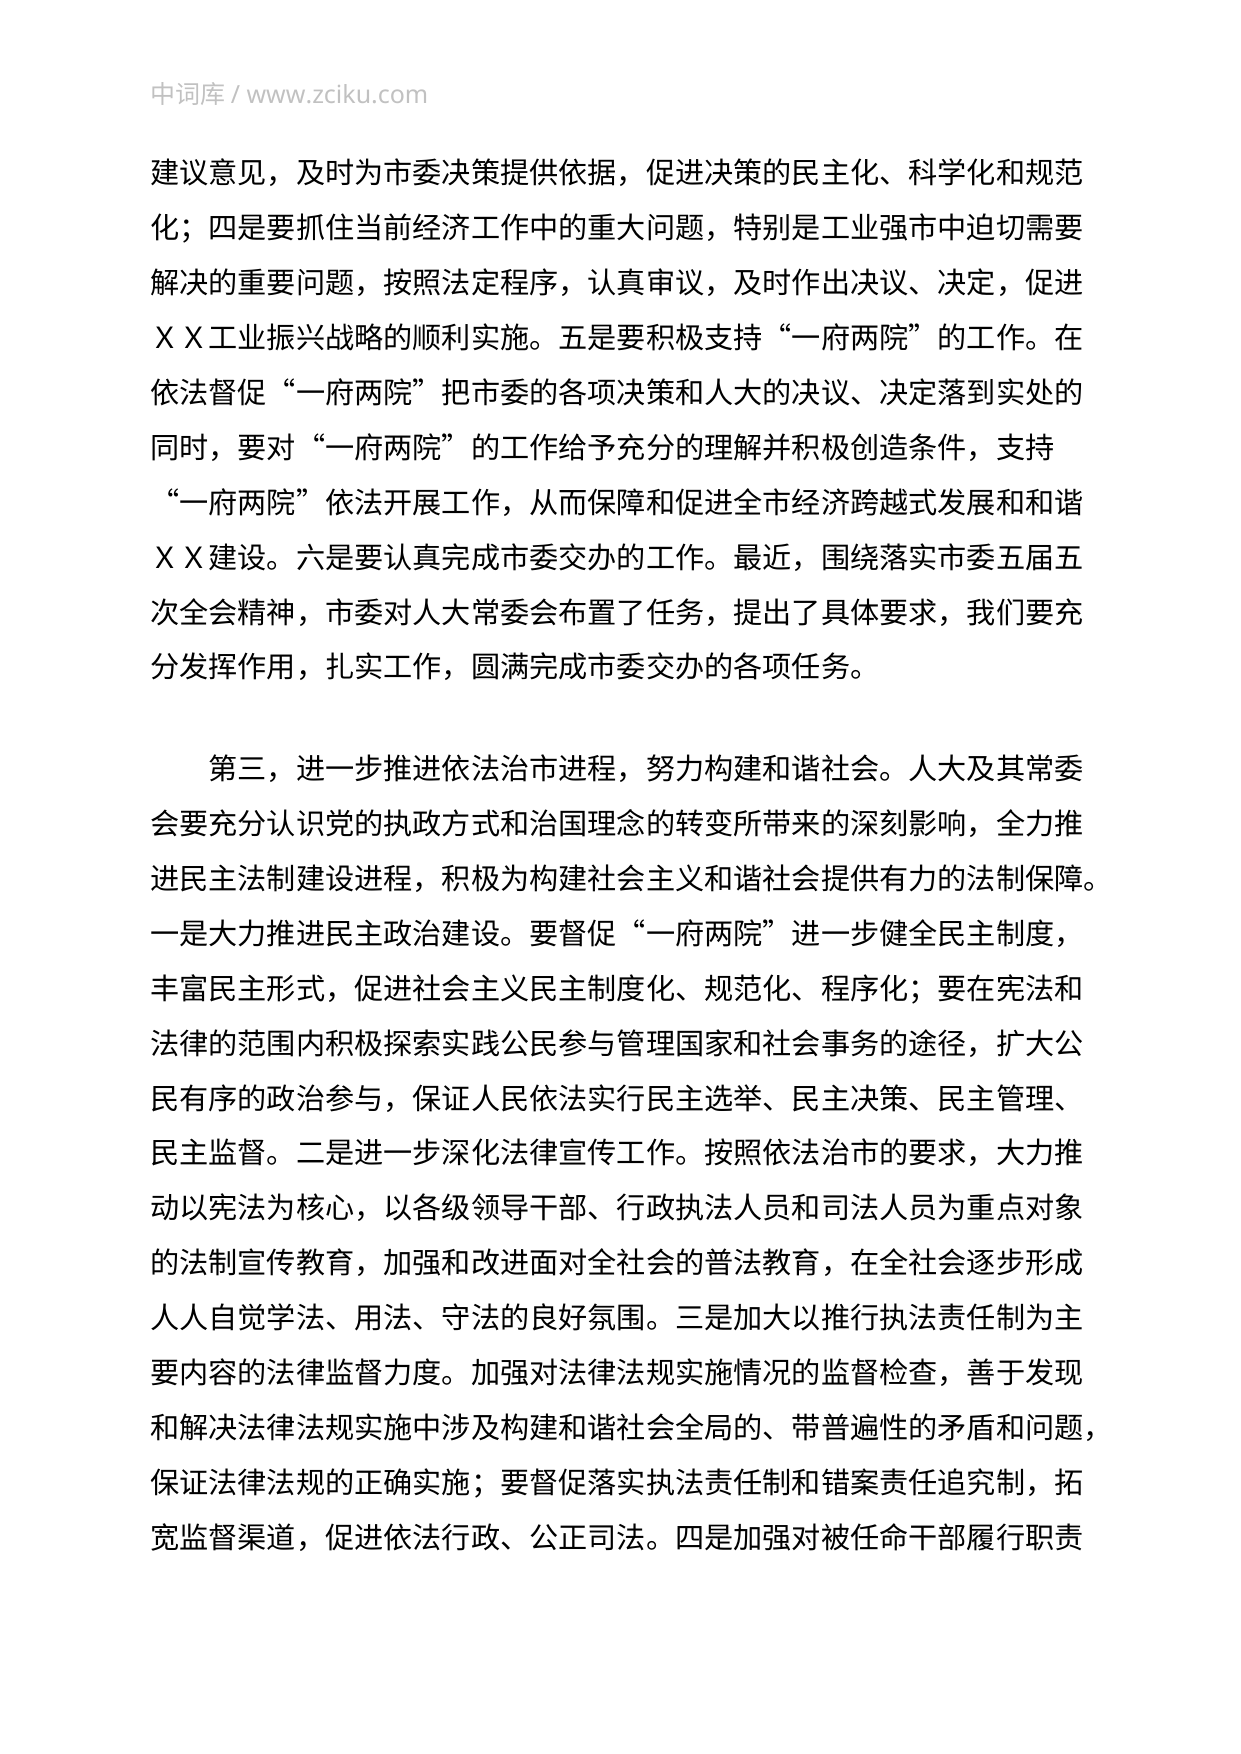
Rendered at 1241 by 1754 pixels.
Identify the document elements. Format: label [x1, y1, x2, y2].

text [150, 150, 1090, 686]
text [150, 746, 1090, 1557]
